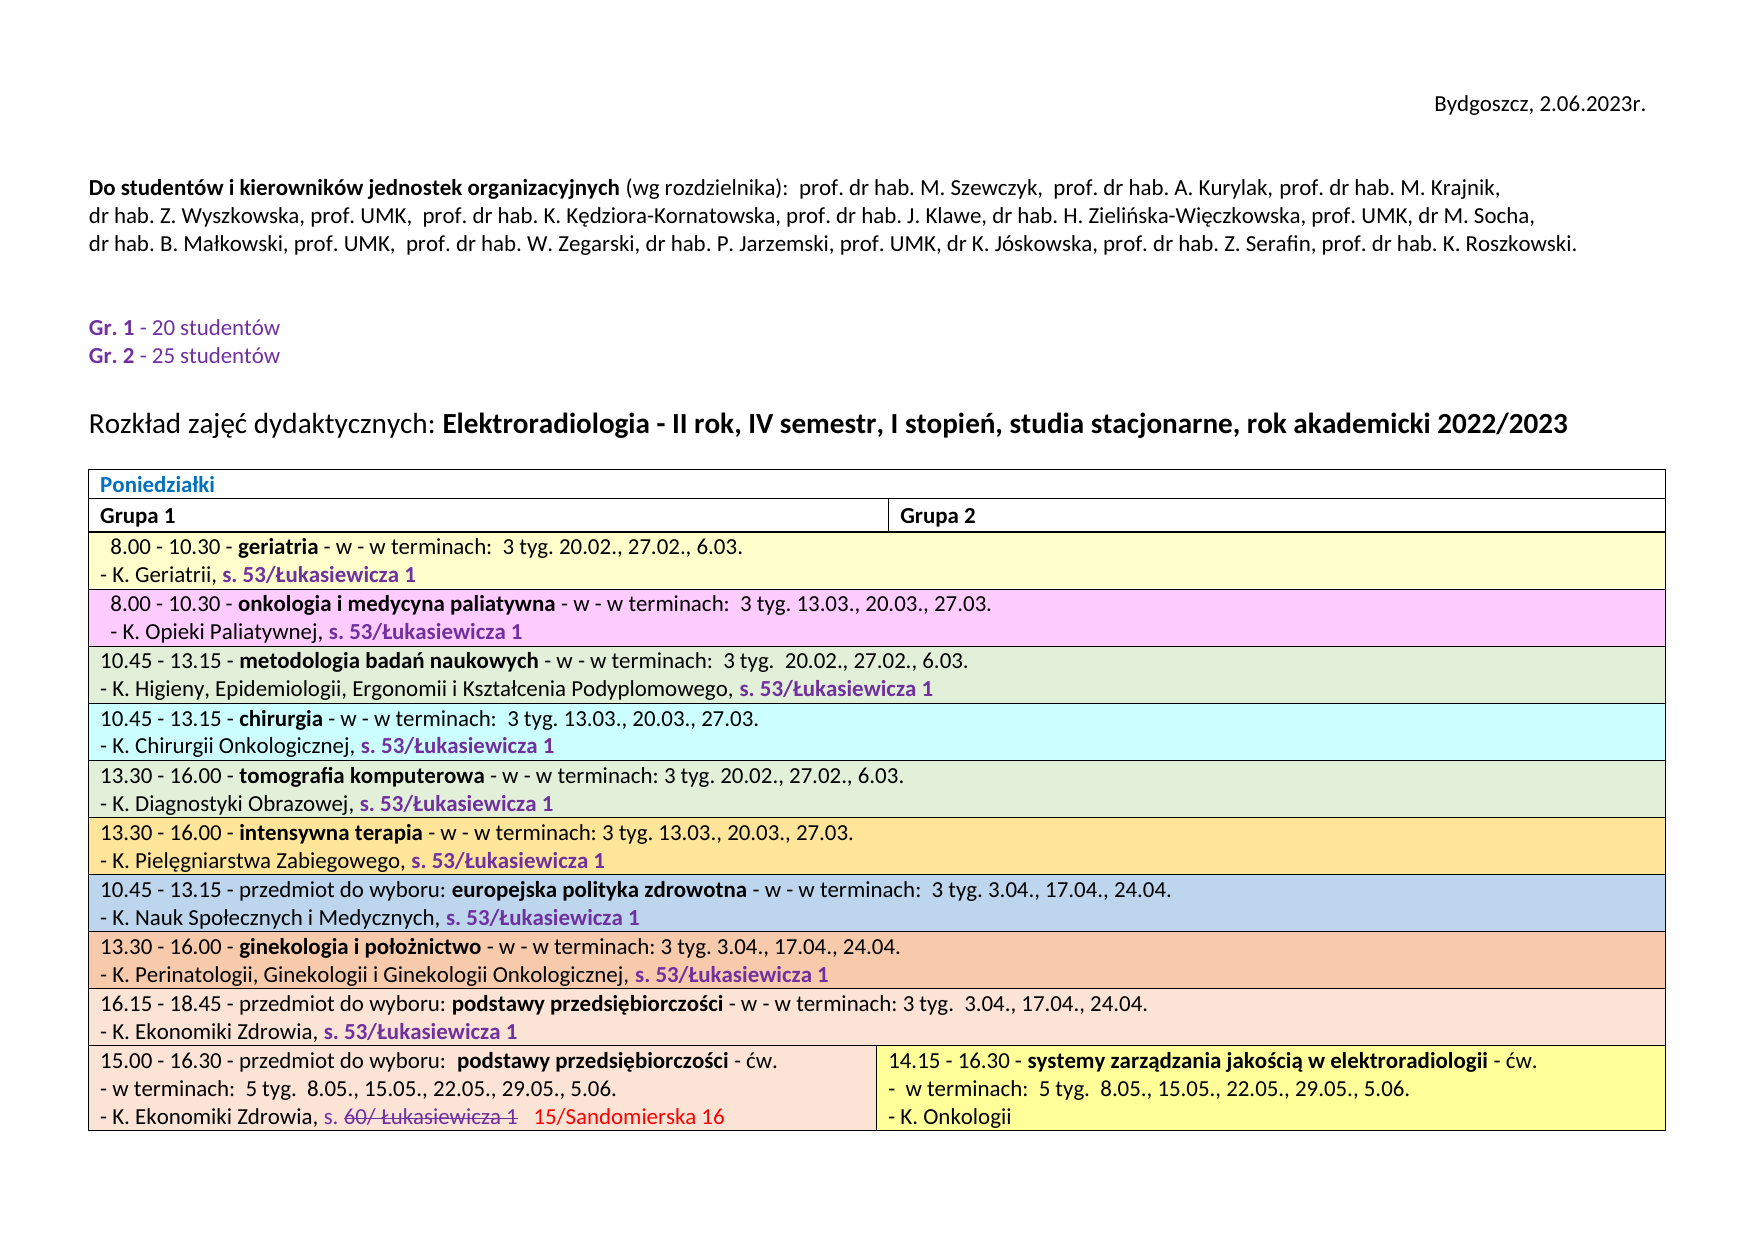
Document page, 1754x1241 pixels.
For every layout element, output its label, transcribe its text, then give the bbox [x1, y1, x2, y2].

table_cell Grupa 1 [89, 499, 888, 531]
text dr hab. Z. Wyszkowska, prof. UMK, prof. dr hab. K. Kędziora-Kornatowska, prof. dr hab. J. Klawe, dr hab. H. Zielińska-Więczkowska, prof. UMK, dr M. Socha, [89, 201, 1665, 229]
text Bydgoszcz, 2.06.2023r. [89, 89, 1665, 117]
table_header Poniedziałki [89, 470, 1665, 498]
table_cell 13.30 - 16.00 - intensywna terapia - w - w terminach: 3 tyg. 13.03., 20.03., 27.03. - K. Pielęgniarstwa Zabiegowego, s. 53/Łukasiewicza 1 [89, 818, 1665, 874]
table_cell 8.00 - 10.30 - onkologia i medycyna paliatywna - w - w terminach: 3 tyg. 13.03., 20.03., 27.03. - K. Opieki Paliatywnej, s. 53/Łukasiewicza 1 [89, 590, 1665, 646]
table_cell 13.30 - 16.00 - ginekologia i położnictwo - w - w terminach: 3 tyg. 3.04., 17.04., 24.04. - K. Perinatologii, Ginekologii i Ginekologii Onkologicznej, s. 53/Łukasiewicza 1 [89, 932, 1665, 988]
table_cell 16.15 - 18.45 - przedmiot do wyboru: podstawy przedsiębiorczości - w - w terminach: 3 tyg. 3.04., 17.04., 24.04. - K. Ekonomiki Zdrowia, s. 53/Łukasiewicza 1 [89, 989, 1665, 1045]
table_cell 15.00 - 16.30 - przedmiot do wyboru: podstawy przedsiębiorczości - ćw. - w terminach: 5 tyg. 8.05., 15.05., 22.05., 29.05., 5.06. - K. Ekonomiki Zdrowia, s. 60/ Łukasiewicza 1 15/Sandomierska 16 [89, 1046, 876, 1130]
table_cell 8.00 - 10.30 - geriatria - w - w terminach: 3 tyg. 20.02., 27.02., 6.03. - K. Geriatrii, s. 53/Łukasiewicza 1 [89, 533, 1665, 588]
table_cell 10.45 - 13.15 - metodologia badań naukowych - w - w terminach: 3 tyg. 20.02., 27.02., 6.03. - K. Higieny, Epidemiologii, Ergonomii i Kształcenia Podyplomowego, s. 53/Łukasiewicza 1 [89, 647, 1665, 703]
table_cell 13.30 - 16.00 - tomografia komputerowa - w - w terminach: 3 tyg. 20.02., 27.02., 6.03. - K. Diagnostyki Obrazowej, s. 53/Łukasiewicza 1 [89, 761, 1665, 817]
text Do studentów i kierowników jednostek organizacyjnych (wg rozdzielnika): prof. dr hab. M. Szewczyk, prof. dr hab. A. Kurylak, prof. dr hab. M. Krajnik, [89, 173, 1665, 201]
text Gr. 2 - 25 studentów [89, 342, 1665, 369]
table_cell 14.15 - 16.30 - systemy zarządzania jakością w elektroradiologii - ćw. - w terminach: 5 tyg. 8.05., 15.05., 22.05., 29.05., 5.06. - K. Onkologii [877, 1046, 1665, 1130]
text dr hab. B. Małkowski, prof. UMK, prof. dr hab. W. Zegarski, dr hab. P. Jarzemski, prof. UMK, dr K. Jóskowska, prof. dr hab. Z. Serafin, prof. dr hab. K. Roszkowski. [89, 229, 1665, 257]
text Gr. 1 - 20 studentów [89, 313, 1665, 342]
table_cell Grupa 2 [889, 499, 1665, 531]
table_cell 10.45 - 13.15 - przedmiot do wyboru: europejska polityka zdrowotna - w - w terminach: 3 tyg. 3.04., 17.04., 24.04. - K. Nauk Społecznych i Medycznych, s. 53/Łukasiewicza 1 [89, 875, 1665, 931]
table_cell 10.45 - 13.15 - chirurgia - w - w terminach: 3 tyg. 13.03., 20.03., 27.03. - K. Chirurgii Onkologicznej, s. 53/Łukasiewicza 1 [89, 704, 1665, 760]
text Rozkład zajęć dydaktycznych: Elektroradiologia - II rok, IV semestr, I stopień, studia stacjonarne, rok akademicki 2022/2023 [89, 405, 1665, 441]
